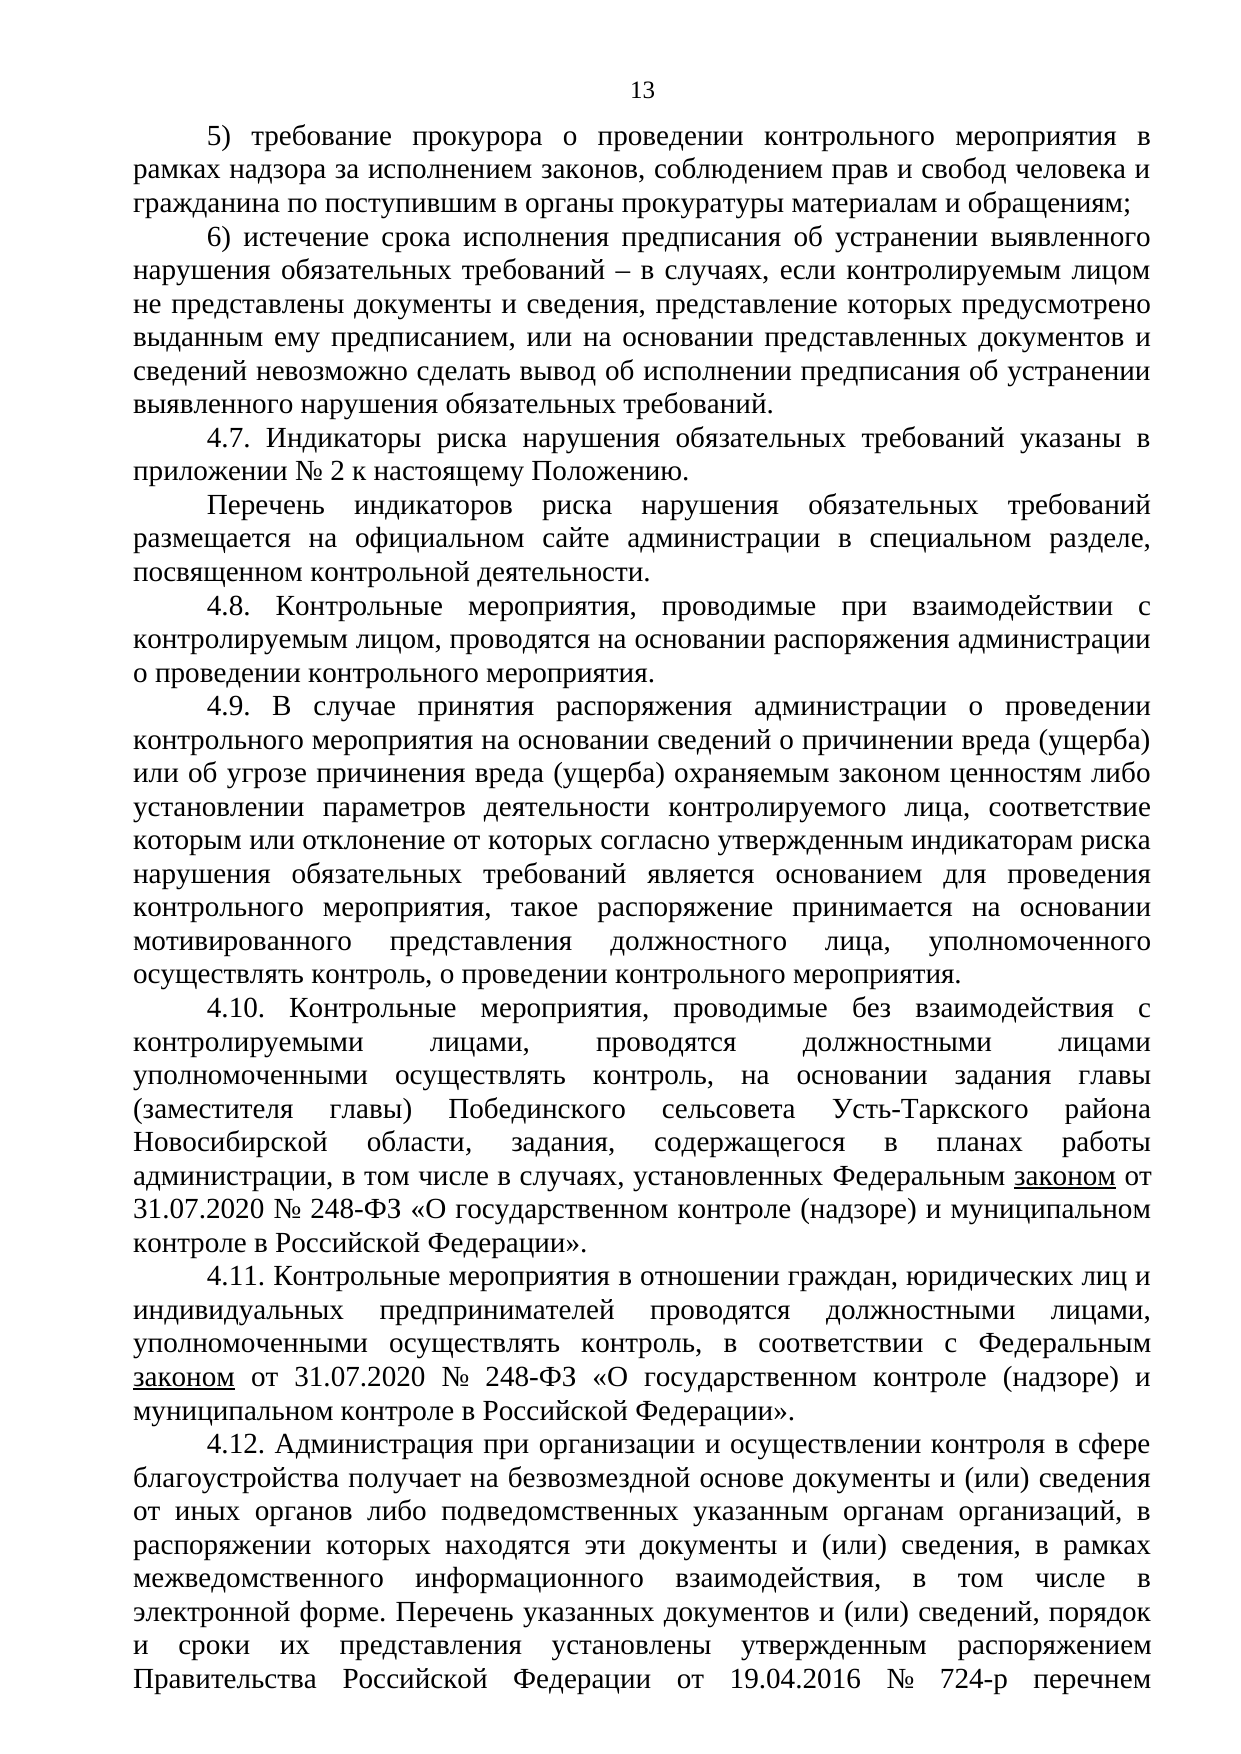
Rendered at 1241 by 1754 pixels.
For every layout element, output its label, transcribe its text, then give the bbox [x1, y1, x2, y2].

text 4.10. Контрольные мероприятия, проводимые без взаимодействия с контролируемыми лицами, проводятся должностными лицами уполномоченными осуществлять контроль, на основании задания главы (заместителя главы) Побединского сельсовета Усть-Таркского района Новосибирской области, задания, содержащегося в планах работы администрации, в том числе в случаях, установленных Федеральным законом от 31.07.2020 № 248-ФЗ «О государственном контроле (надзоре) и муниципальном контроле в Российской Федерации». [133, 1158, 1152, 1258]
text Перечень индикаторов риска нарушения обязательных требований размещается на официальном сайте администрации в специальном разделе, посвященном контрольной деятельности. [133, 487, 1152, 588]
text 4.11. Контрольные мероприятия в отношении граждан, юридических лиц и индивидуальных предпринимателей проводятся должностными лицами, уполномоченными осуществлять контроль, в соответствии с Федеральным законом от 31.07.2020 № 248-ФЗ «О государственном контроле (надзоре) и муниципальном контроле в Российской Федерации». [133, 1258, 1152, 1426]
text 4.7. Индикаторы риска нарушения обязательных требований указаны в приложении № 2 к настоящему Положению. [133, 420, 1152, 487]
text 5) требование прокурора о проведении контрольного мероприятия в рамках надзора за исполнением законов, соблюдением прав и свобод человека и гражданина по поступившим в органы прокуратуры материалам и обращениям; [133, 118, 1152, 219]
text 4.9. В случае принятия распоряжения администрации о проведении контрольного мероприятия на основании сведений о причинении вреда (ущерба) или об угрозе причинения вреда (ущерба) охраняемым законом ценностям либо установлении параметров деятельности контролируемого лица, соответствие которым или отклонение от которых согласно утвержденным индикаторам риска нарушения обязательных требований является основанием для проведения контрольного мероприятия, такое распоряжение принимается на основании мотивированного представления должностного лица, уполномоченного осуществлять контроль, о проведении контрольного мероприятия. [133, 688, 1152, 990]
text 6) истечение срока исполнения предписания об устранении выявленного нарушения обязательных требований – в случаях, если контролируемым лицом не представлены документы и сведения, представление которых предусмотрено выданным ему предписанием, или на основании представленных документов и сведений невозможно сделать вывод об исполнении предписания об устранении выявленного нарушения обязательных требований. [133, 219, 1152, 420]
text 4.10. Контрольные мероприятия, проводимые без взаимодействия с контролируемыми лицами, проводятся должностными лицами уполномоченными осуществлять контроль, на основании задания главы (заместителя главы) Побединского сельсовета Усть-Таркского района Новосибирской области, задания, содержащегося в планах работы администрации, в том числе в случаях, установленных Федеральным законом от 31.07.2020 № 248-ФЗ «О государственном контроле (надзоре) и муниципальном контроле в Российской Федерации». [133, 990, 1152, 1158]
text 4.8. Контрольные мероприятия, проводимые при взаимодействии с контролируемым лицом, проводятся на основании распоряжения администрации о проведении контрольного мероприятия. [133, 588, 1152, 688]
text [133, 1426, 1152, 1661]
